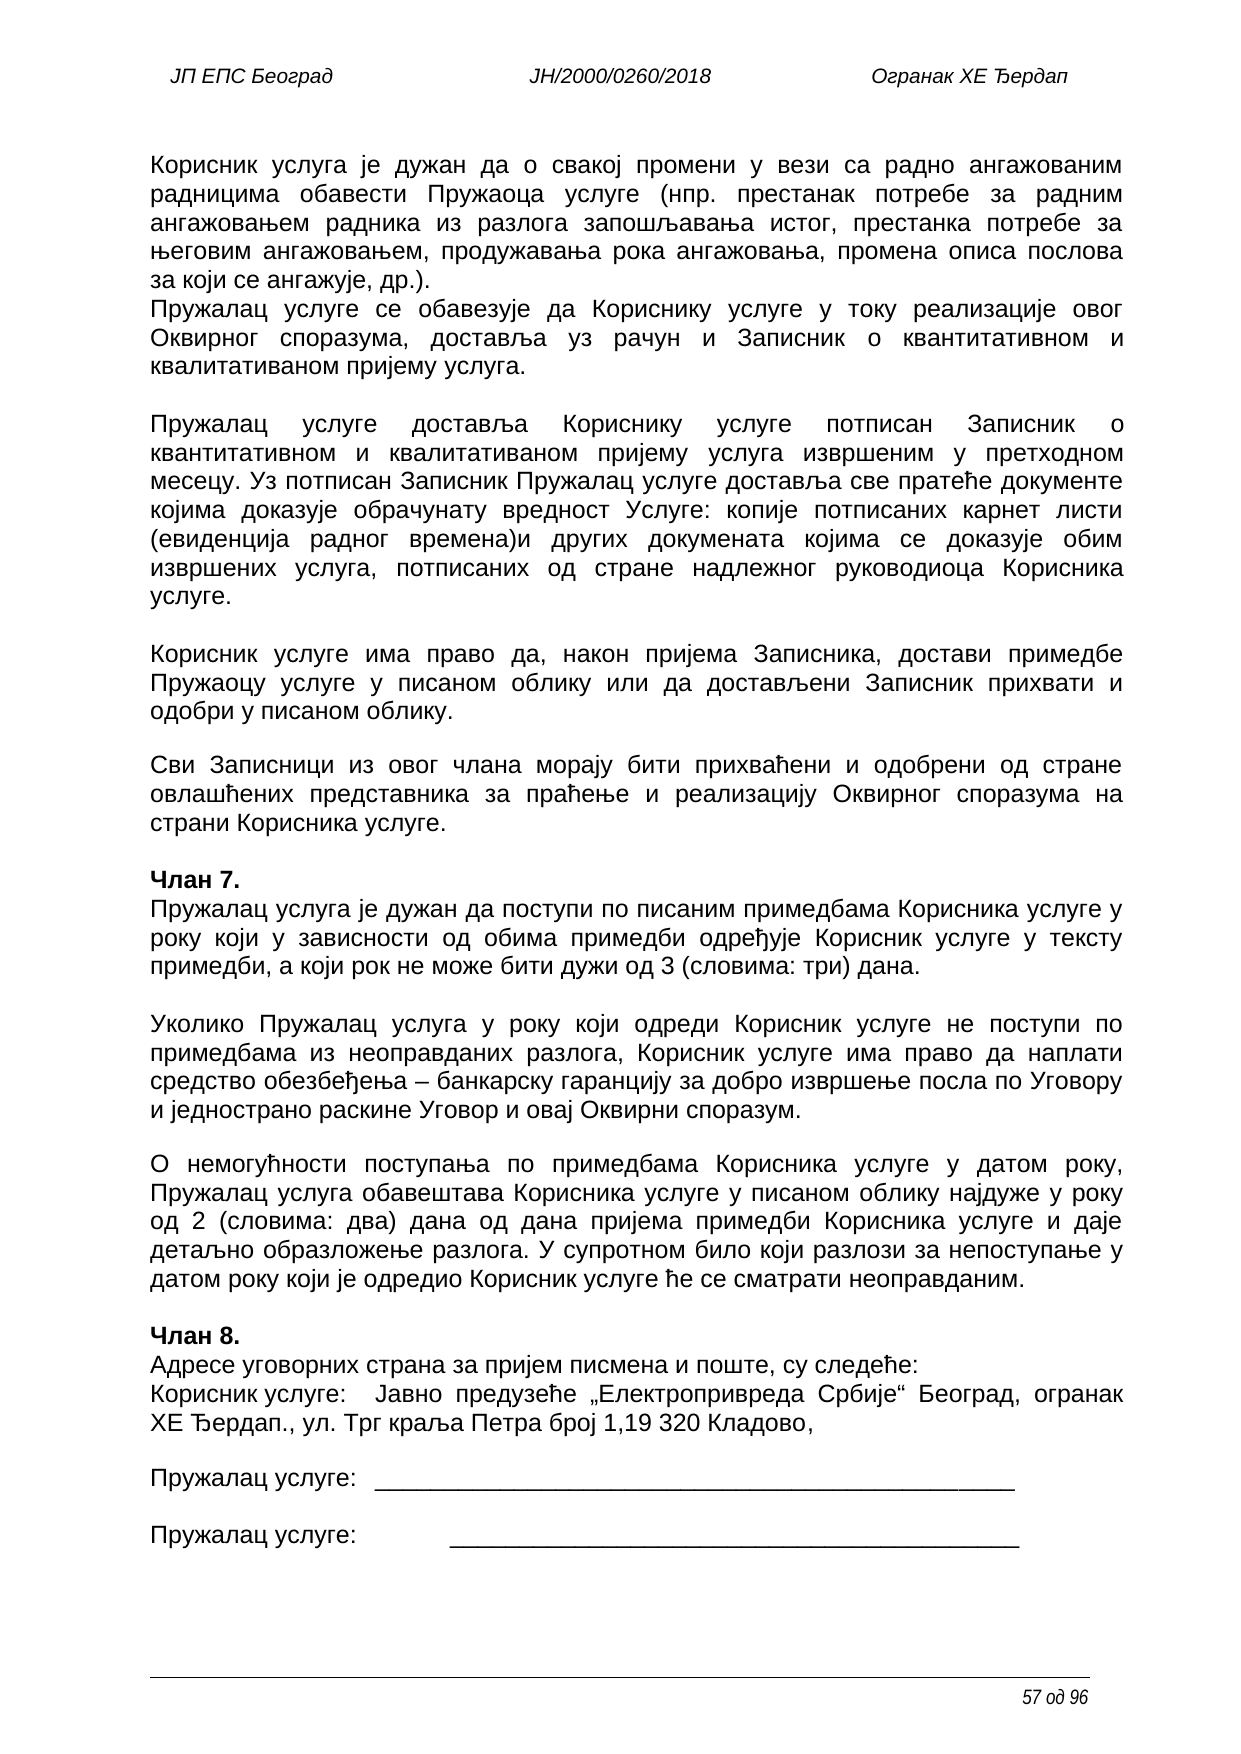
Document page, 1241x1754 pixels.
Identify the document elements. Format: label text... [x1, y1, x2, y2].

text Корисник услуге има право да, након пријема Записника, достави примедбе Пружаоцу услуге у писаном облику или да достављени Записник прихвати и одобри у писаном облику. [150, 639, 1124, 725]
text О немогућности поступања по примедбама Корисника услуге у датом року, Пружалац услуга обавештава Корисника услуге у писаном облику најдуже у року од 2 (словима: два) дана од дана пријема примедби Корисника услуге и даје детаљно образложење разлога. У супротном било који разлози за непоступање у датом року који је одредио Корисник услуге ће се сматрати неоправданим. [150, 1149, 1124, 1292]
text Члан 8. [150, 1321, 1124, 1350]
text Корисник услуга је дужан да о свакој промени у вези са радно ангажованим радницима обавести Пружаоца услуге (нпр. престанак потребе за радним ангажовањем радника из разлога запошљавања истог, престанка потребе за његовим ангажовањем, продужавања рока ангажовања, промена описа послова за који се ангажује, др.). [150, 150, 1124, 294]
text Сви Записници из овог члана морају бити прихваћени и одобрени од стране овлашћених представника за праћење и реализацију Оквирног споразума на страни Корисника услуге. [150, 750, 1124, 836]
text Пружалац услуга је дужан да поступи по писаним примедбама Корисника услуге у року који у зависности од обима примедби одређује Корисник услуге у тексту примедби, а који рок не може бити дужи од 3 (словима: три) дана. [150, 894, 1124, 980]
text Уколико Пружалац услуга у року који одреди Корисник услуге не поступи по примедбама из неоправданих разлога, Корисник услуге има право да наплати средство обезбеђења – банкарску гаранцију за добро извршење посла по Уговору и једнострано раскине Уговор и овај Оквирни споразум. [150, 1009, 1124, 1124]
text Пружалац услуге се обавезује да Кориснику услуге у току реализације овог Оквирног споразума, доставља уз рачун и Записник о квантитативном и квалитативаном пријему услуга. [150, 294, 1124, 380]
text Корисник услуге: Јавно предузеће „Електропривреда Србије“ Београд, огранак ХЕ Ђердап., ул. Трг краља Петра број 1,19 320 Кладово, [150, 1379, 1124, 1436]
text Пружалац услуге доставља Кориснику услуге потписан Записник о квантитативном и квалитативаном пријему услуга извршеним у претходном месецу. Уз потписан Записник Пружалац услуге доставља све пратеће документе којима доказује обрачунату вредност Услуге: копије потписаних карнет листи (евиденција радног времена)и других докумената којима се доказује обим извршених услуга, потписаних од стране надлежног руководиоца Корисника услуге. [150, 409, 1124, 610]
text Пружалац услуге: _________________________________________ [150, 1520, 1124, 1549]
text Адресе уговорних страна за пријем писмена и поште, су следеће: [150, 1350, 1124, 1379]
text Члан 7. [150, 865, 1124, 894]
text Пружалац услуге: ______________________________________________ [150, 1463, 1124, 1491]
